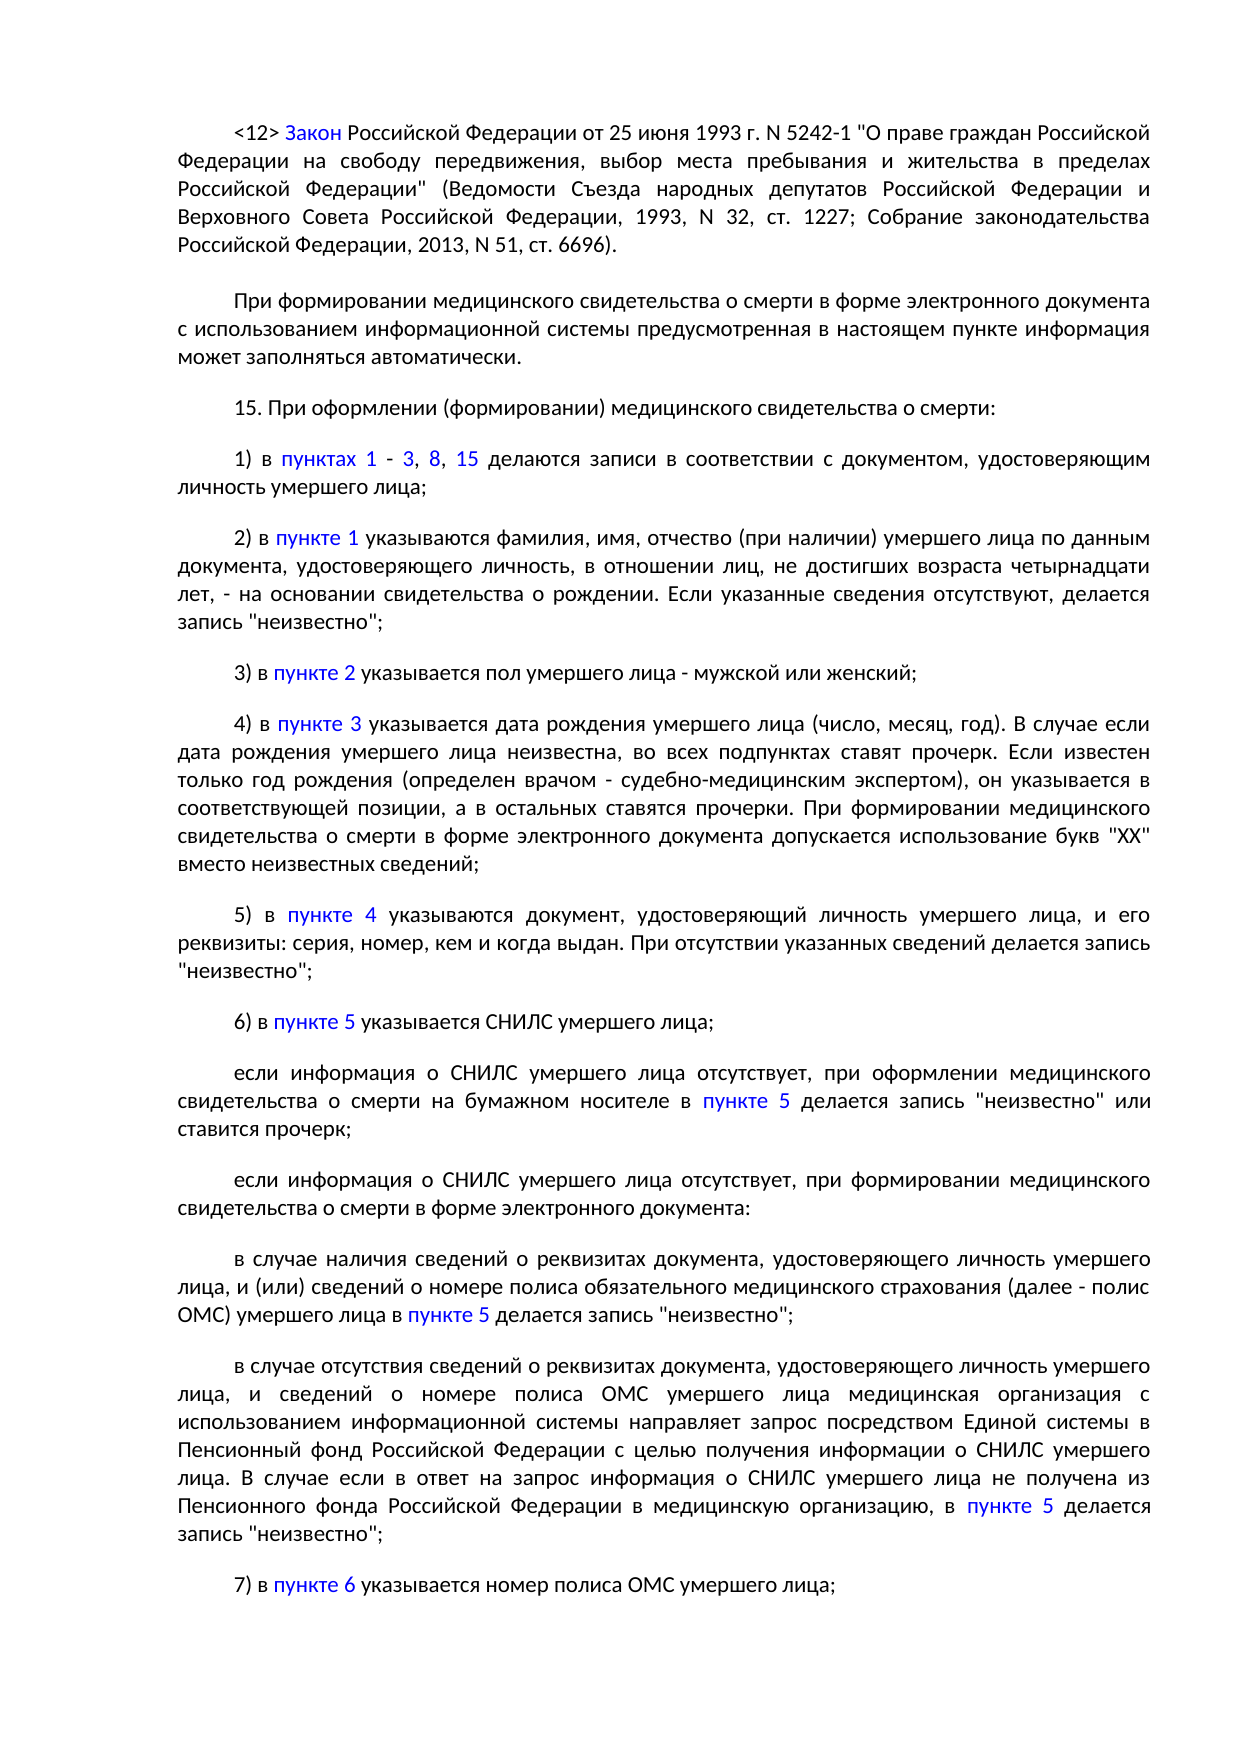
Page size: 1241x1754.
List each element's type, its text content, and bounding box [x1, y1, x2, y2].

text 7) в пункте 6 указывается номер полиса ОМС умершего лица; [177, 1570, 1152, 1598]
text в случае наличия сведений о реквизитах документа, удостоверяющего личность умершего лица, и (или) сведений о номере полиса обязательного медицинского страхования (далее - полис ОМС) умершего лица в пункте 5 делается запись "неизвестно"; [177, 1244, 1152, 1328]
text 6) в пункте 5 указывается СНИЛС умершего лица; [177, 1007, 1152, 1035]
text <12> Закон Российской Федерации от 25 июня 1993 г. N 5242-1 "О праве граждан Российской Федерации на свободу передвижения, выбор места пребывания и жительства в пределах Российской Федерации" (Ведомости Съезда народных депутатов Российской Федерации и Верховного Совета Российской Федерации, 1993, N 32, ст. 1227; Собрание законодательства Российской Федерации, 2013, N 51, ст. 6696). [177, 118, 1152, 258]
text 1) в пунктах 1 - 3, 8, 15 делаются записи в соответствии с документом, удостоверяющим личность умершего лица; [177, 444, 1152, 500]
text 15. При оформлении (формировании) медицинского свидетельства о смерти: [177, 393, 1152, 421]
text если информация о СНИЛС умершего лица отсутствует, при формировании медицинского свидетельства о смерти в форме электронного документа: [177, 1165, 1152, 1221]
text 5) в пункте 4 указываются документ, удостоверяющий личность умершего лица, и его реквизиты: серия, номер, кем и когда выдан. При отсутствии указанных сведений делается запись "неизвестно"; [177, 900, 1152, 984]
text если информация о СНИЛС умершего лица отсутствует, при оформлении медицинского свидетельства о смерти на бумажном носителе в пункте 5 делается запись "неизвестно" или ставится прочерк; [177, 1058, 1152, 1142]
text в случае отсутствия сведений о реквизитах документа, удостоверяющего личность умершего лица, и сведений о номере полиса ОМС умершего лица медицинская организация с использованием информационной системы направляет запрос посредством Единой системы в Пенсионный фонд Российской Федерации с целью получения информации о СНИЛС умершего лица. В случае если в ответ на запрос информация о СНИЛС умершего лица не получена из Пенсионного фонда Российской Федерации в медицинскую организацию, в пункте 5 делается запись "неизвестно"; [177, 1351, 1152, 1547]
text 3) в пункте 2 указывается пол умершего лица - мужской или женский; [177, 658, 1152, 686]
text При формировании медицинского свидетельства о смерти в форме электронного документа с использованием информационной системы предусмотренная в настоящем пункте информация может заполняться автоматически. [177, 286, 1152, 370]
text 4) в пункте 3 указывается дата рождения умершего лица (число, месяц, год). В случае если дата рождения умершего лица неизвестна, во всех подпунктах ставят прочерк. Если известен только год рождения (определен врачом - судебно-медицинским экспертом), он указывается в соответствующей позиции, а в остальных ставятся прочерки. При формировании медицинского свидетельства о смерти в форме электронного документа допускается использование букв "XX" вместо неизвестных сведений; [177, 709, 1152, 877]
text 2) в пункте 1 указываются фамилия, имя, отчество (при наличии) умершего лица по данным документа, удостоверяющего личность, в отношении лиц, не достигших возраста четырнадцати лет, - на основании свидетельства о рождении. Если указанные сведения отсутствуют, делается запись "неизвестно"; [177, 523, 1152, 635]
